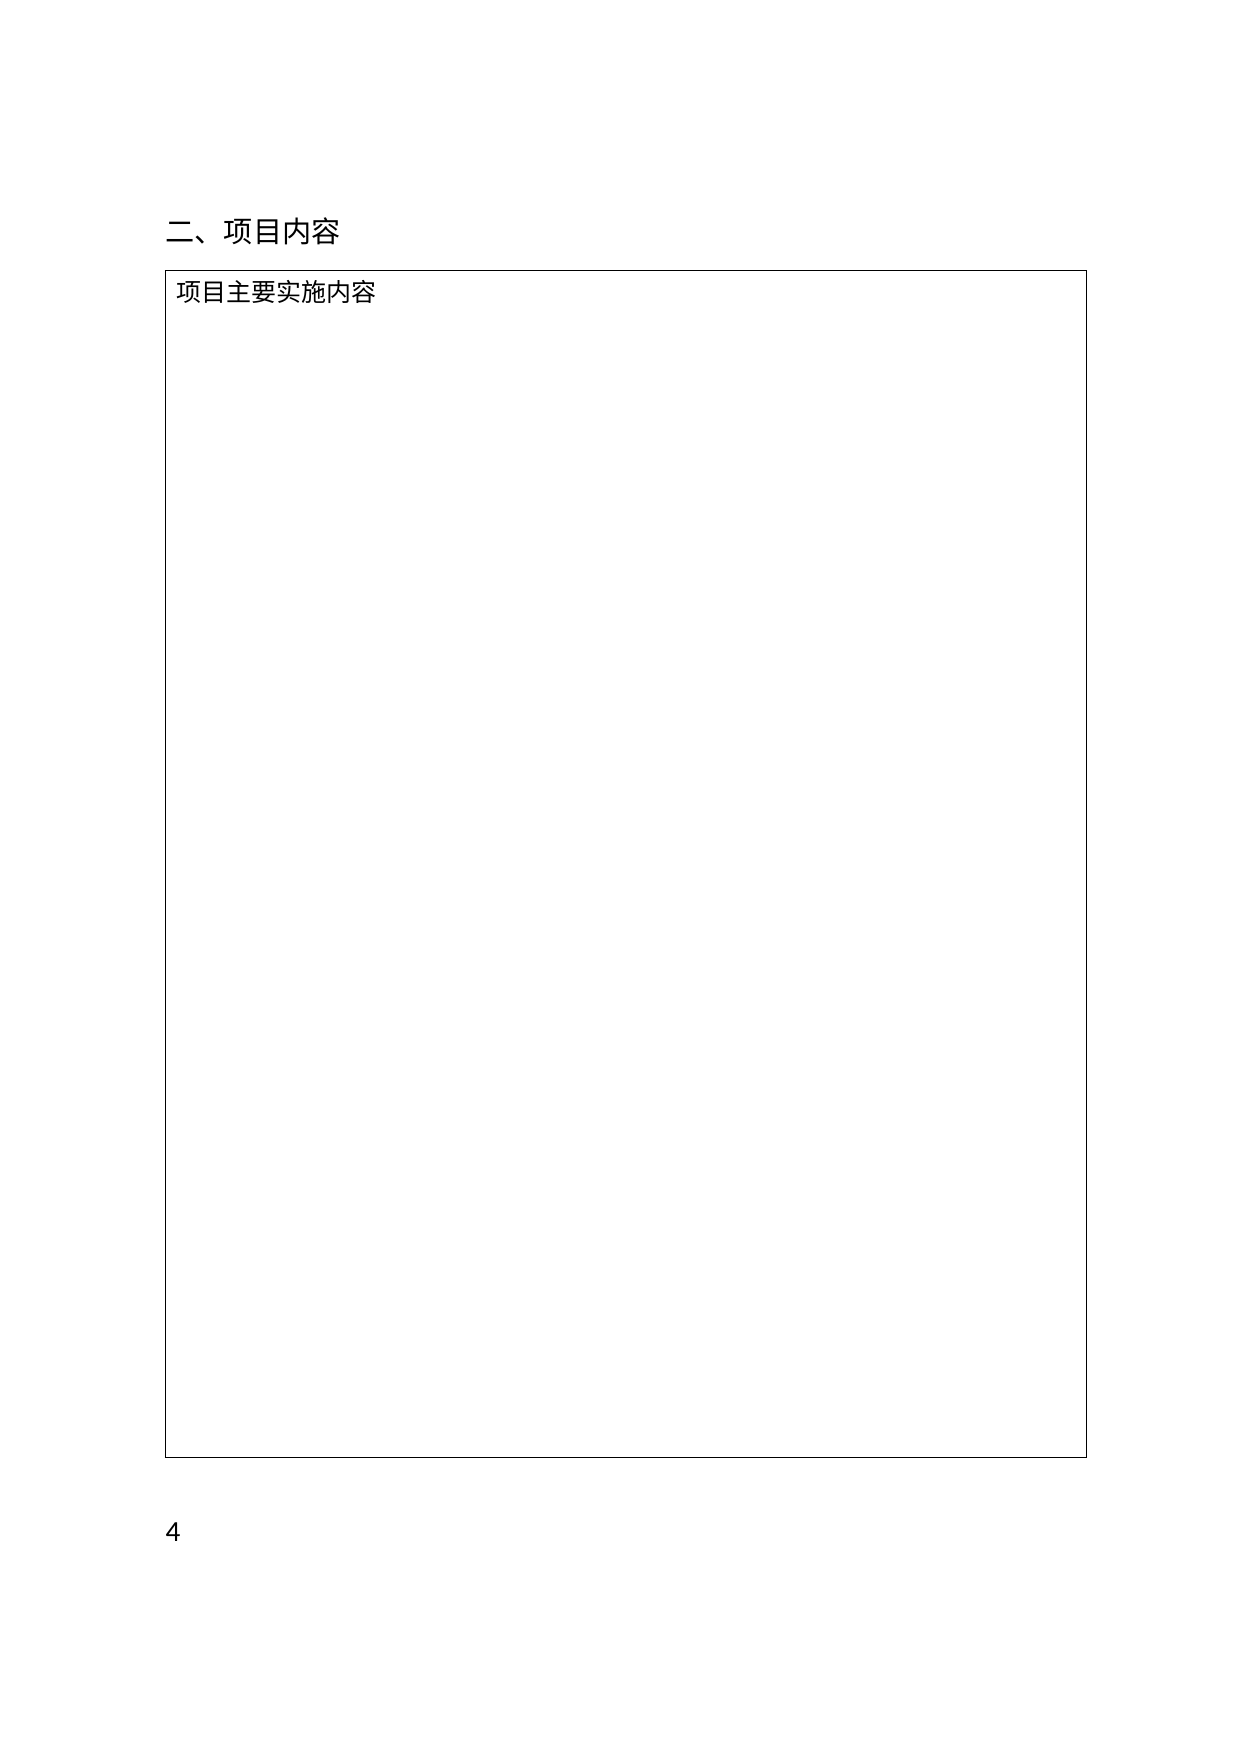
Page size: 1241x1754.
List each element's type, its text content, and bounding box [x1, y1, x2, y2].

table_header 项目主要实施内容 [166, 271, 1086, 1457]
text 二、项目内容 [165, 191, 1087, 270]
